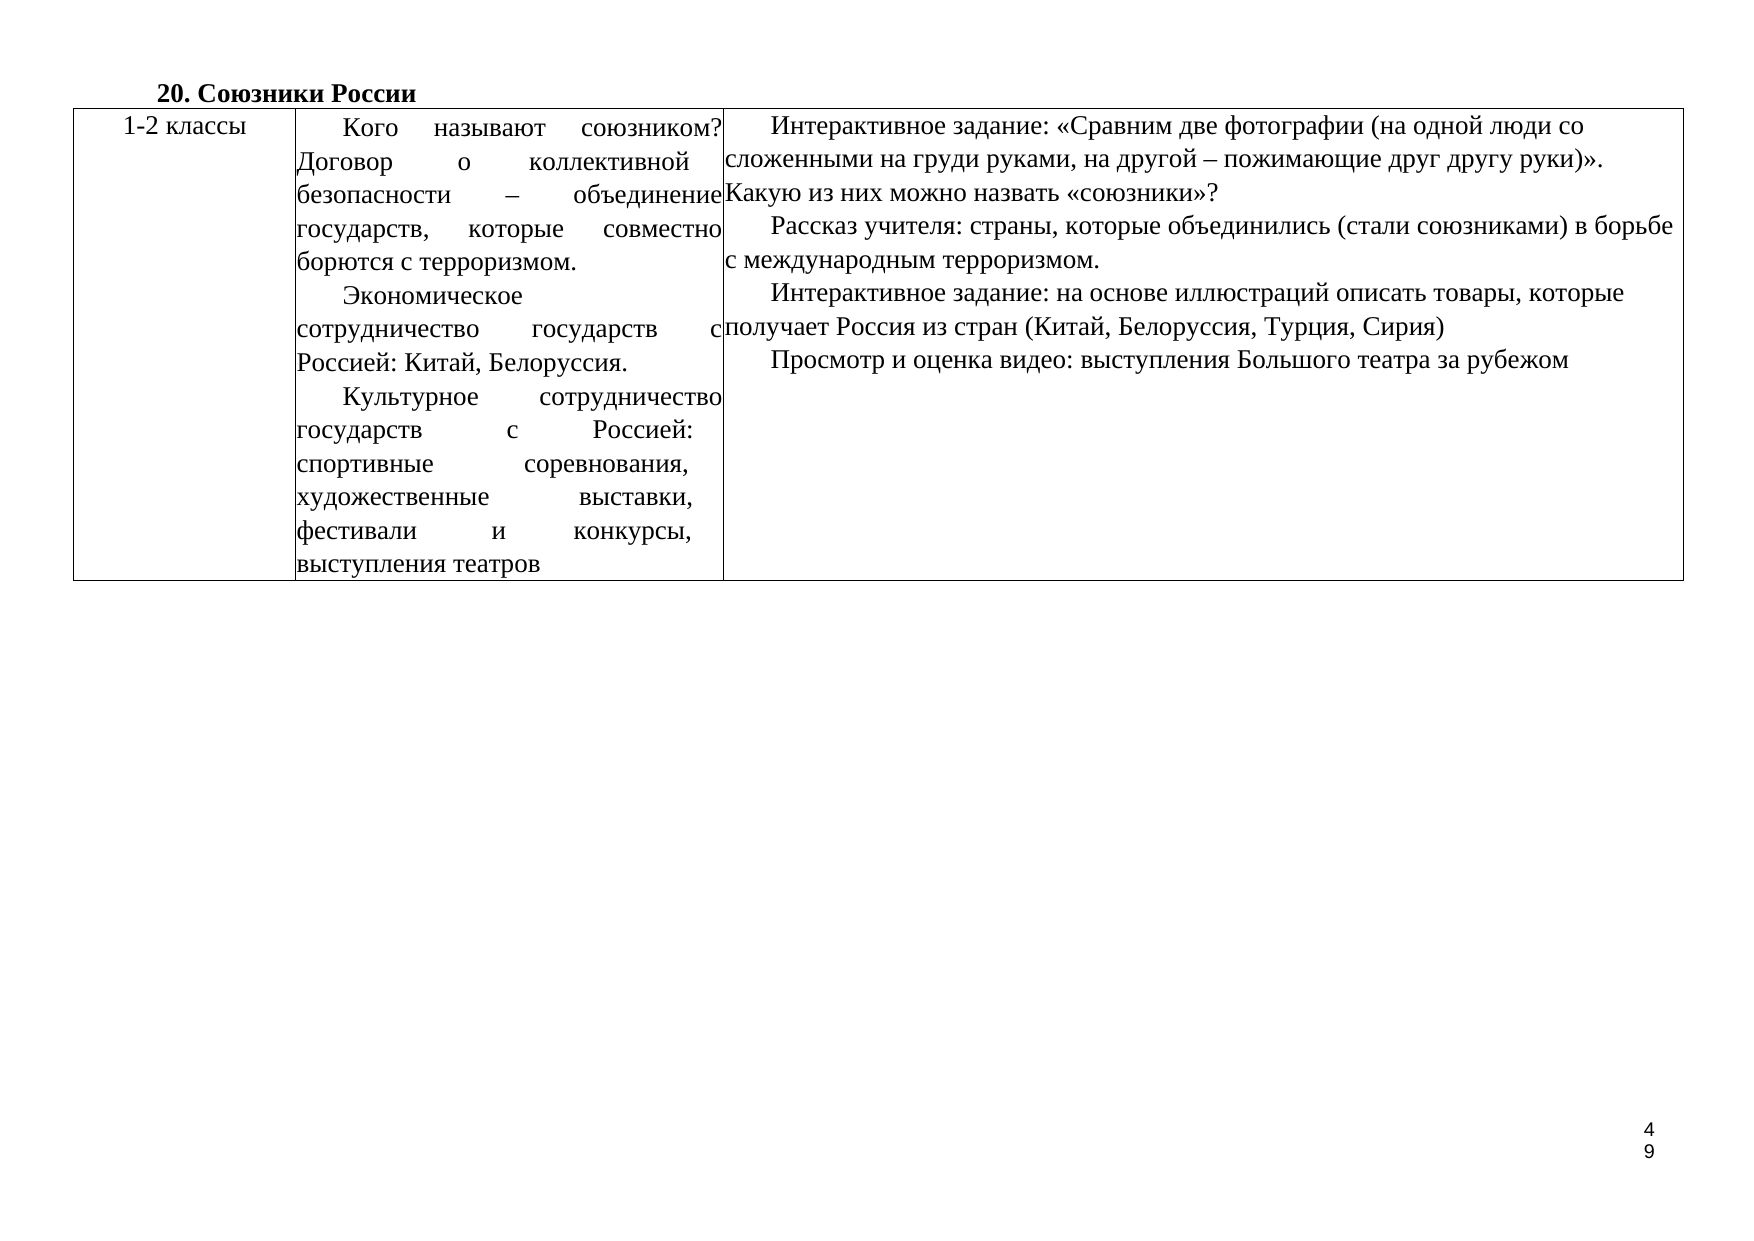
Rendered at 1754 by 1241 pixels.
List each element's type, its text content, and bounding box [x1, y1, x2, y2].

table_header Кого называют союзником? Договор о коллективной безопасности – объединение государств, которые совместно борются с терроризмом. Экономическое сотрудничество государств с Россией: Китай, Белоруссия. Культурное сотрудничество государств с Россией: спортивные соревнования, художественные выставки, фестивали и конкурсы, выступления театров [296, 109, 723, 580]
text 20. Союзники России [157, 77, 1684, 108]
table_header Интерактивное задание: «Сравним две фотографии (на одной люди со сложенными на груди руками, на другой – пожимающие друг другу руки)». Какую из них можно назвать «союзники»? Рассказ учителя: страны, которые объединились (стали союзниками) в борьбе с международным терроризмом. Интерактивное задание: на основе иллюстраций описать товары, которые получает Россия из стран (Китай, Белоруссия, Турция, Сирия) Просмотр и оценка видео: выступления Большого театра за рубежом [724, 109, 1683, 580]
table_header 1-2 классы [74, 109, 295, 580]
